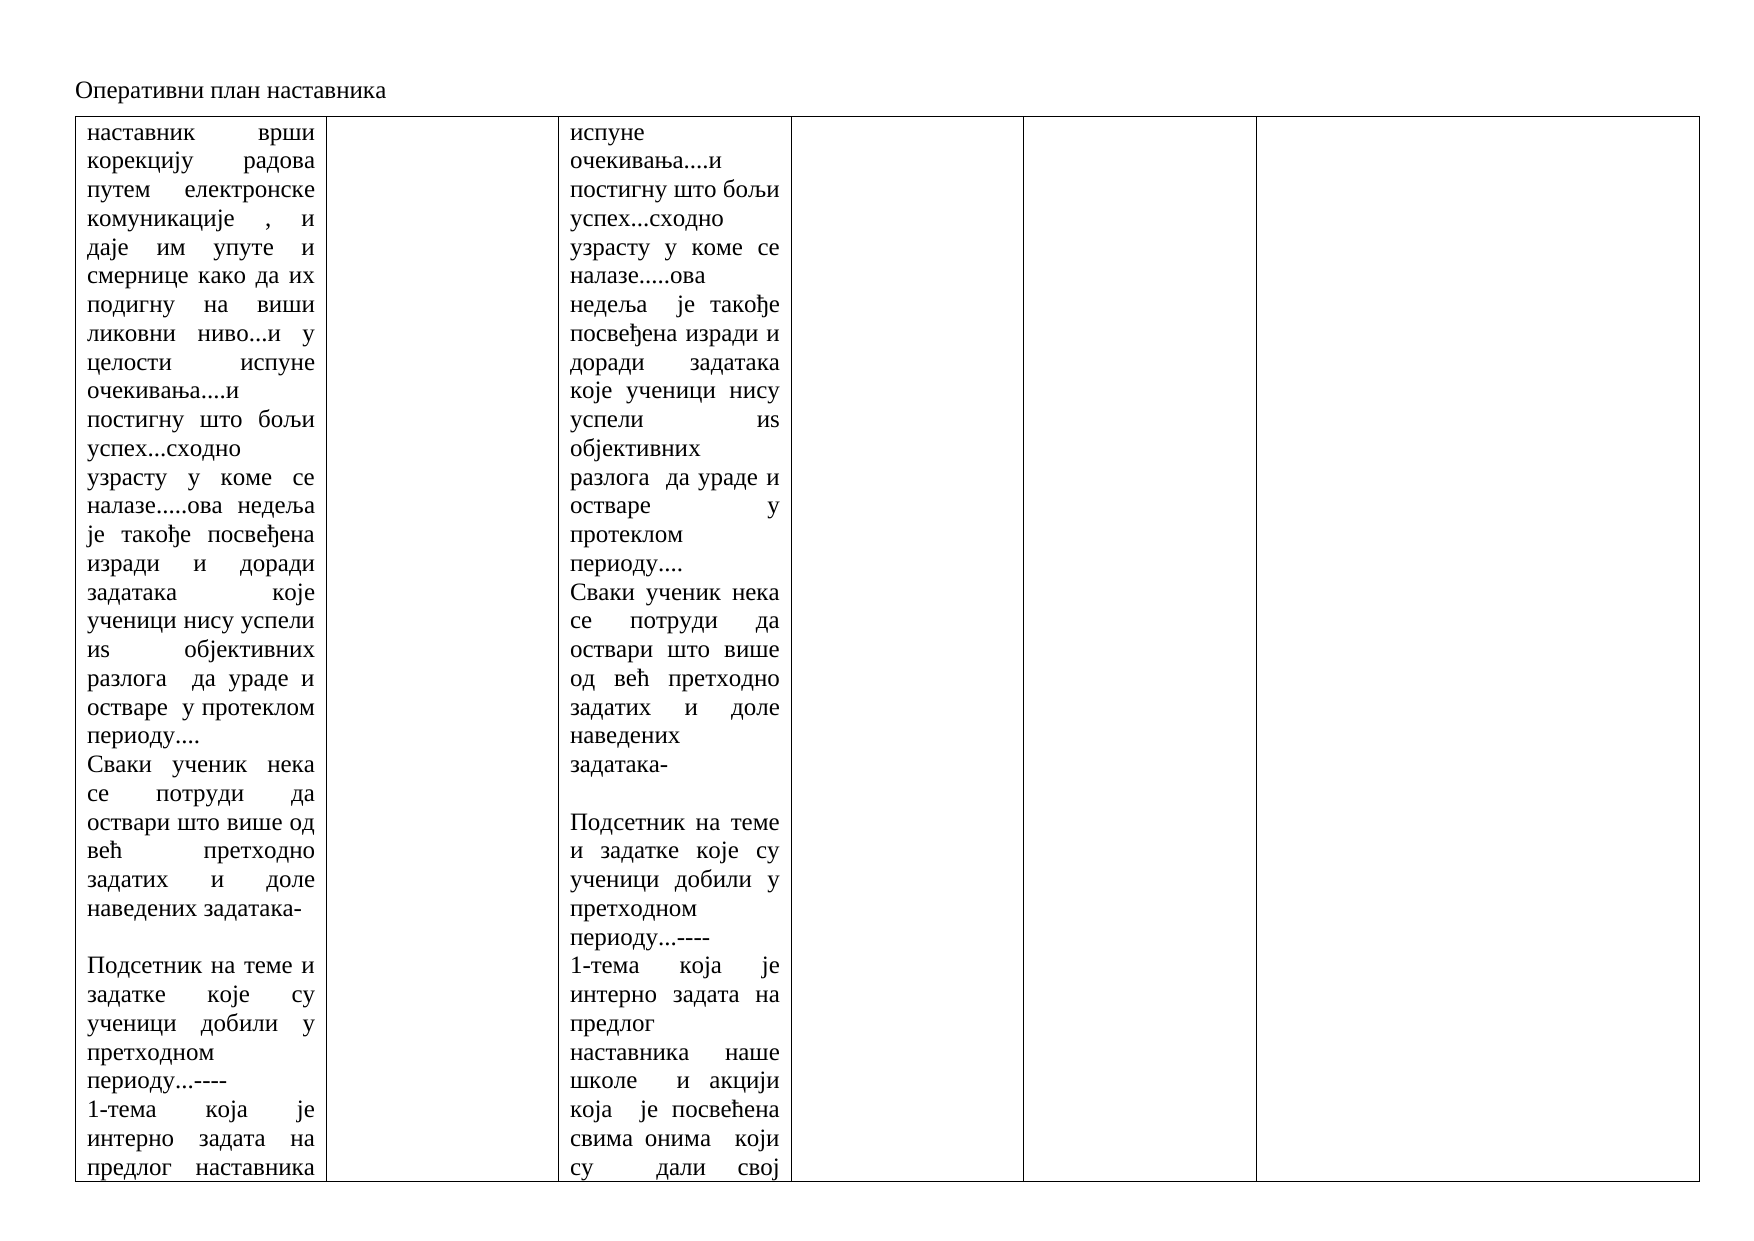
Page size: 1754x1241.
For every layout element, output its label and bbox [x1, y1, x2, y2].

table_cell [559, 117, 791, 1181]
table_cell [76, 117, 326, 1181]
table_cell [1257, 117, 1699, 1181]
table_cell [1024, 117, 1256, 1181]
table_cell [792, 117, 1023, 1181]
table_cell [327, 117, 558, 1181]
